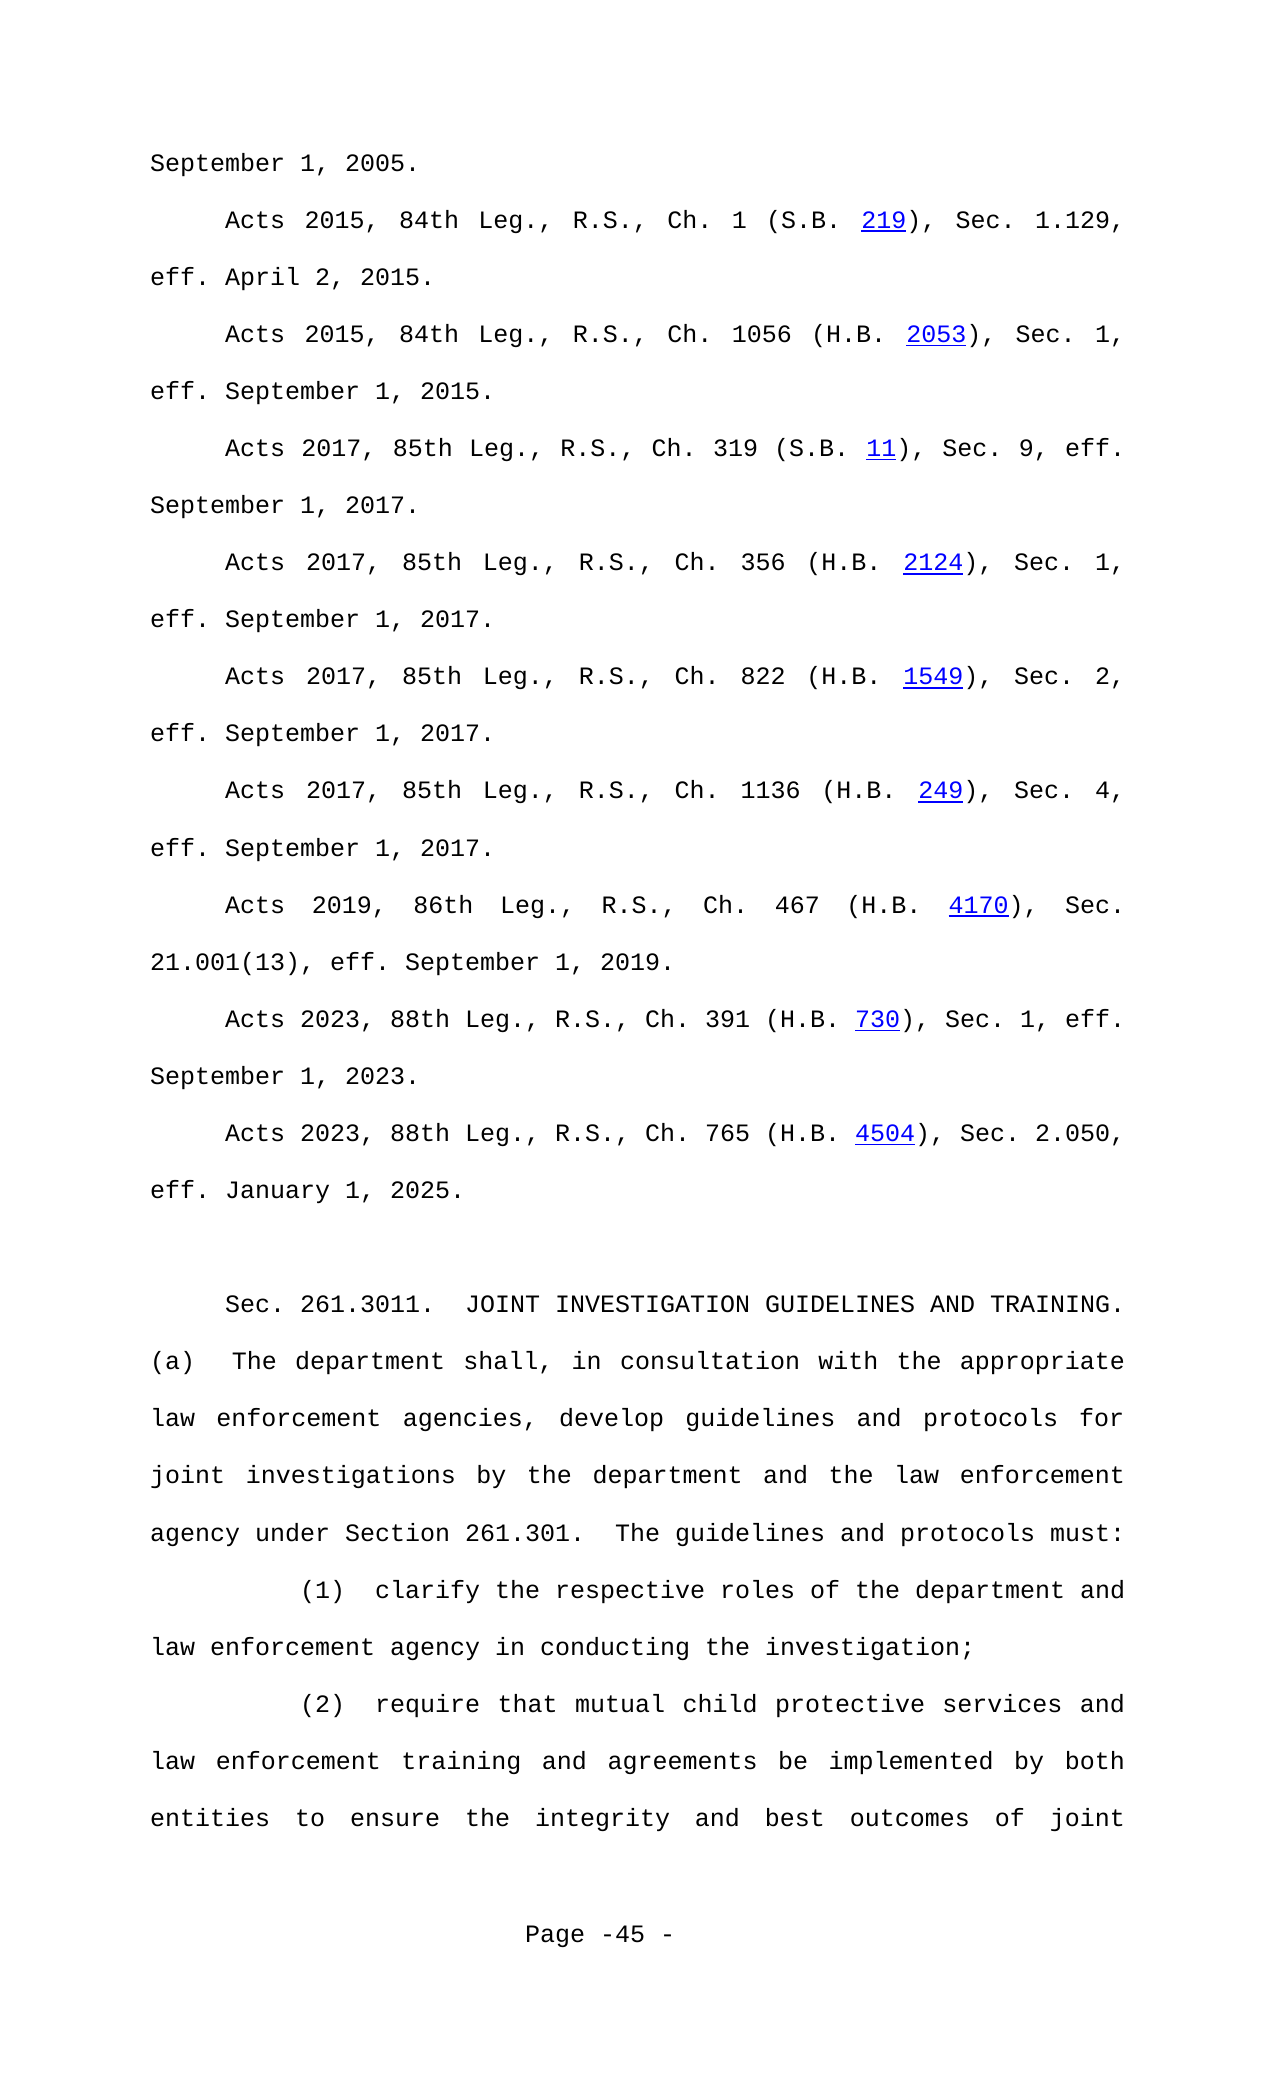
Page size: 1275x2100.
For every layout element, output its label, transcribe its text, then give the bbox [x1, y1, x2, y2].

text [150, 1691, 1125, 1834]
text Sec. 261.3011. JOINT INVESTIGATION GUIDELINES AND TRAINING. (a) The department shall, in consultation with the appropriate law enforcement agencies, develop guidelines and protocols for joint investigations by the department and the law enforcement agency under Section 261.301. The guidelines and protocols must: [150, 1292, 1125, 1548]
text Acts 2017, 85th Leg., R.S., Ch. 319 (S.B. 11), Sec. 9, eff. September 1, 2017. [150, 435, 1125, 521]
text Acts 2017, 85th Leg., R.S., Ch. 1136 (H.B. 249), Sec. 4, eff. September 1, 2017. [150, 778, 1125, 863]
text Acts 2017, 85th Leg., R.S., Ch. 822 (H.B. 1549), Sec. 2, eff. September 1, 2017. [150, 664, 1125, 749]
text Acts 2023, 88th Leg., R.S., Ch. 391 (H.B. 730), Sec. 1, eff. September 1, 2023. [150, 1006, 1125, 1092]
text (1) clarify the respective roles of the department and law enforcement agency in conducting the investigation; [150, 1577, 1125, 1663]
text Acts 2015, 84th Leg., R.S., Ch. 1 (S.B. 219), Sec. 1.129, eff. April 2, 2015. [150, 207, 1125, 293]
text Acts 2023, 88th Leg., R.S., Ch. 765 (H.B. 4504), Sec. 2.050, eff. January 1, 2025. [150, 1120, 1125, 1206]
text Acts 2015, 84th Leg., R.S., Ch. 1056 (H.B. 2053), Sec. 1, eff. September 1, 2015. [150, 321, 1125, 407]
text Acts 2017, 85th Leg., R.S., Ch. 356 (H.B. 2124), Sec. 1, eff. September 1, 2017. [150, 549, 1125, 635]
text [150, 150, 1125, 178]
text Acts 2019, 86th Leg., R.S., Ch. 467 (H.B. 4170), Sec. 21.001(13), eff. September 1, 2019. [150, 892, 1125, 978]
